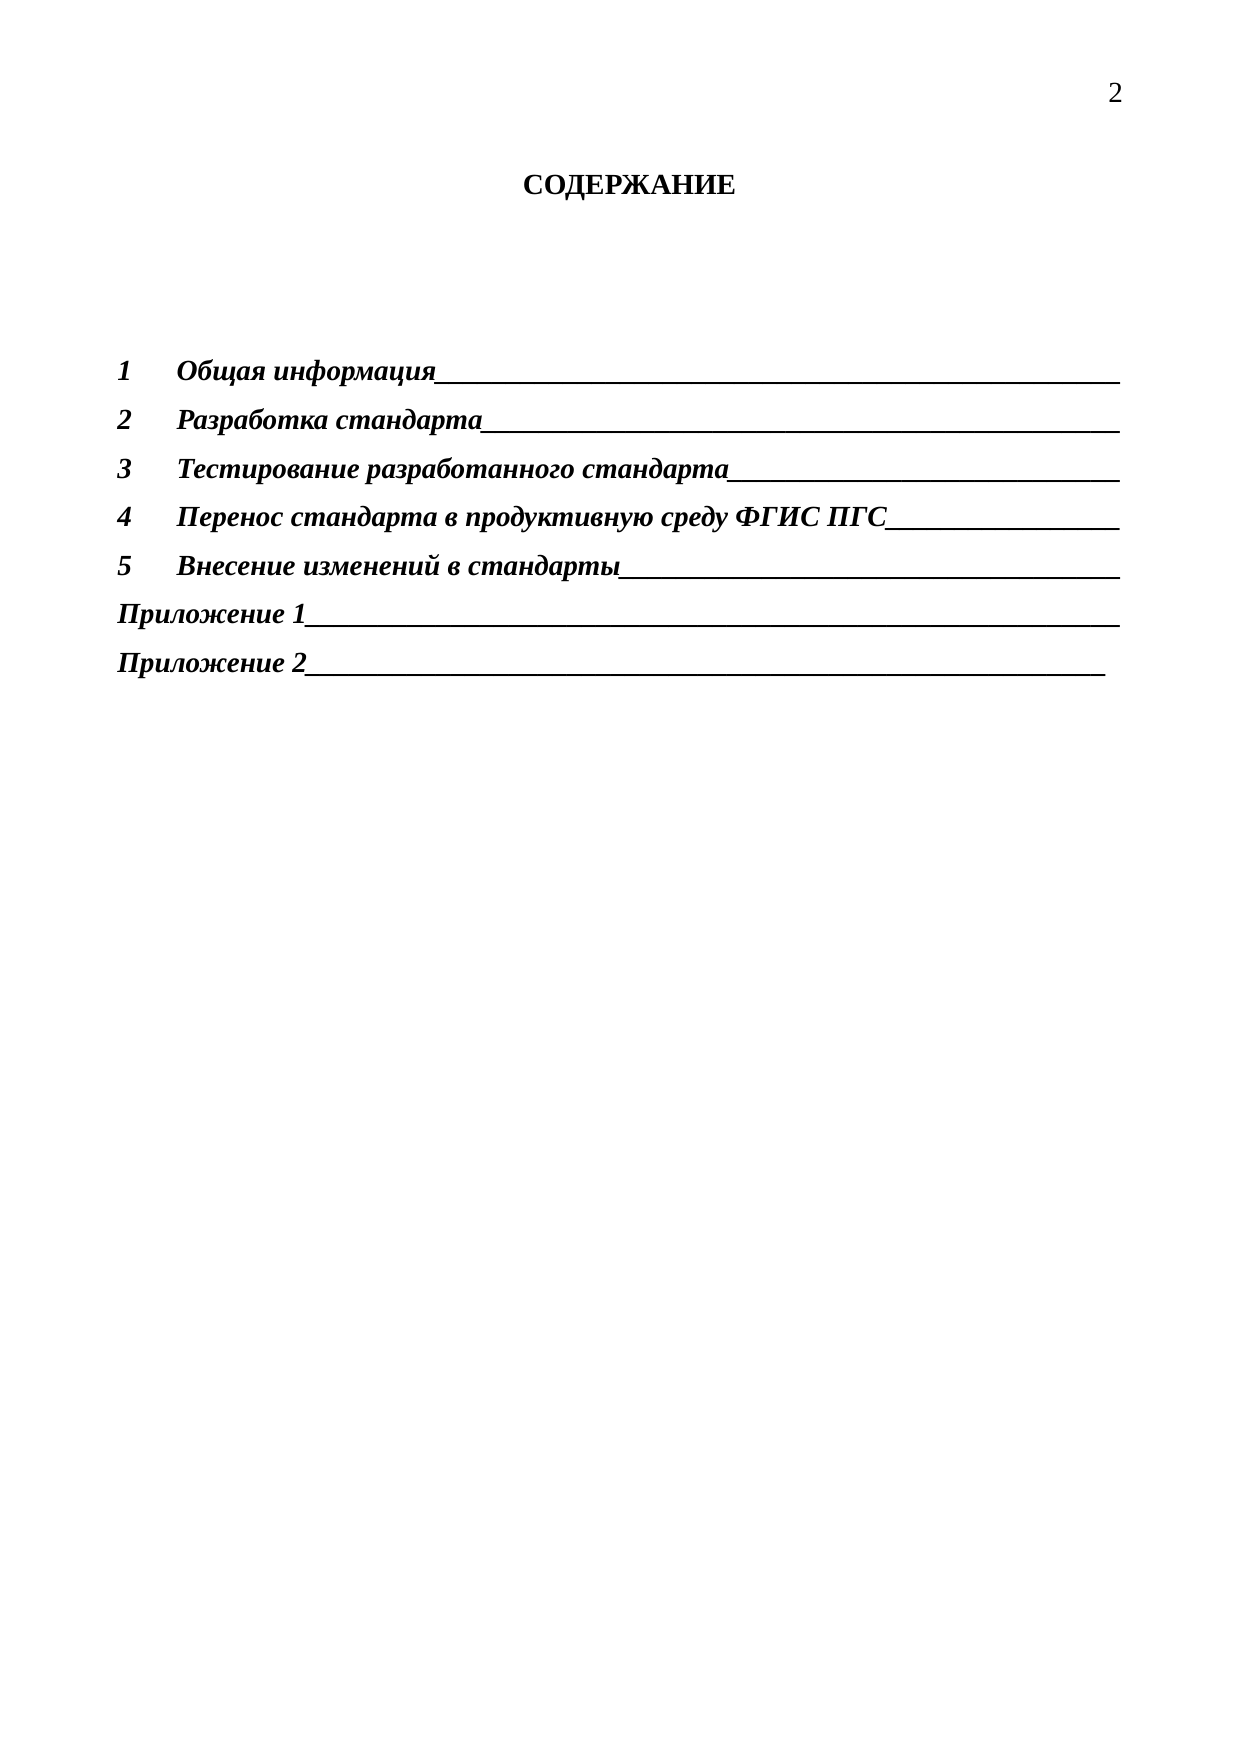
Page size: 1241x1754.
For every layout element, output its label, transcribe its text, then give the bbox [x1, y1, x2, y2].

text СОДЕРЖАНИЕ [118, 167, 1141, 201]
